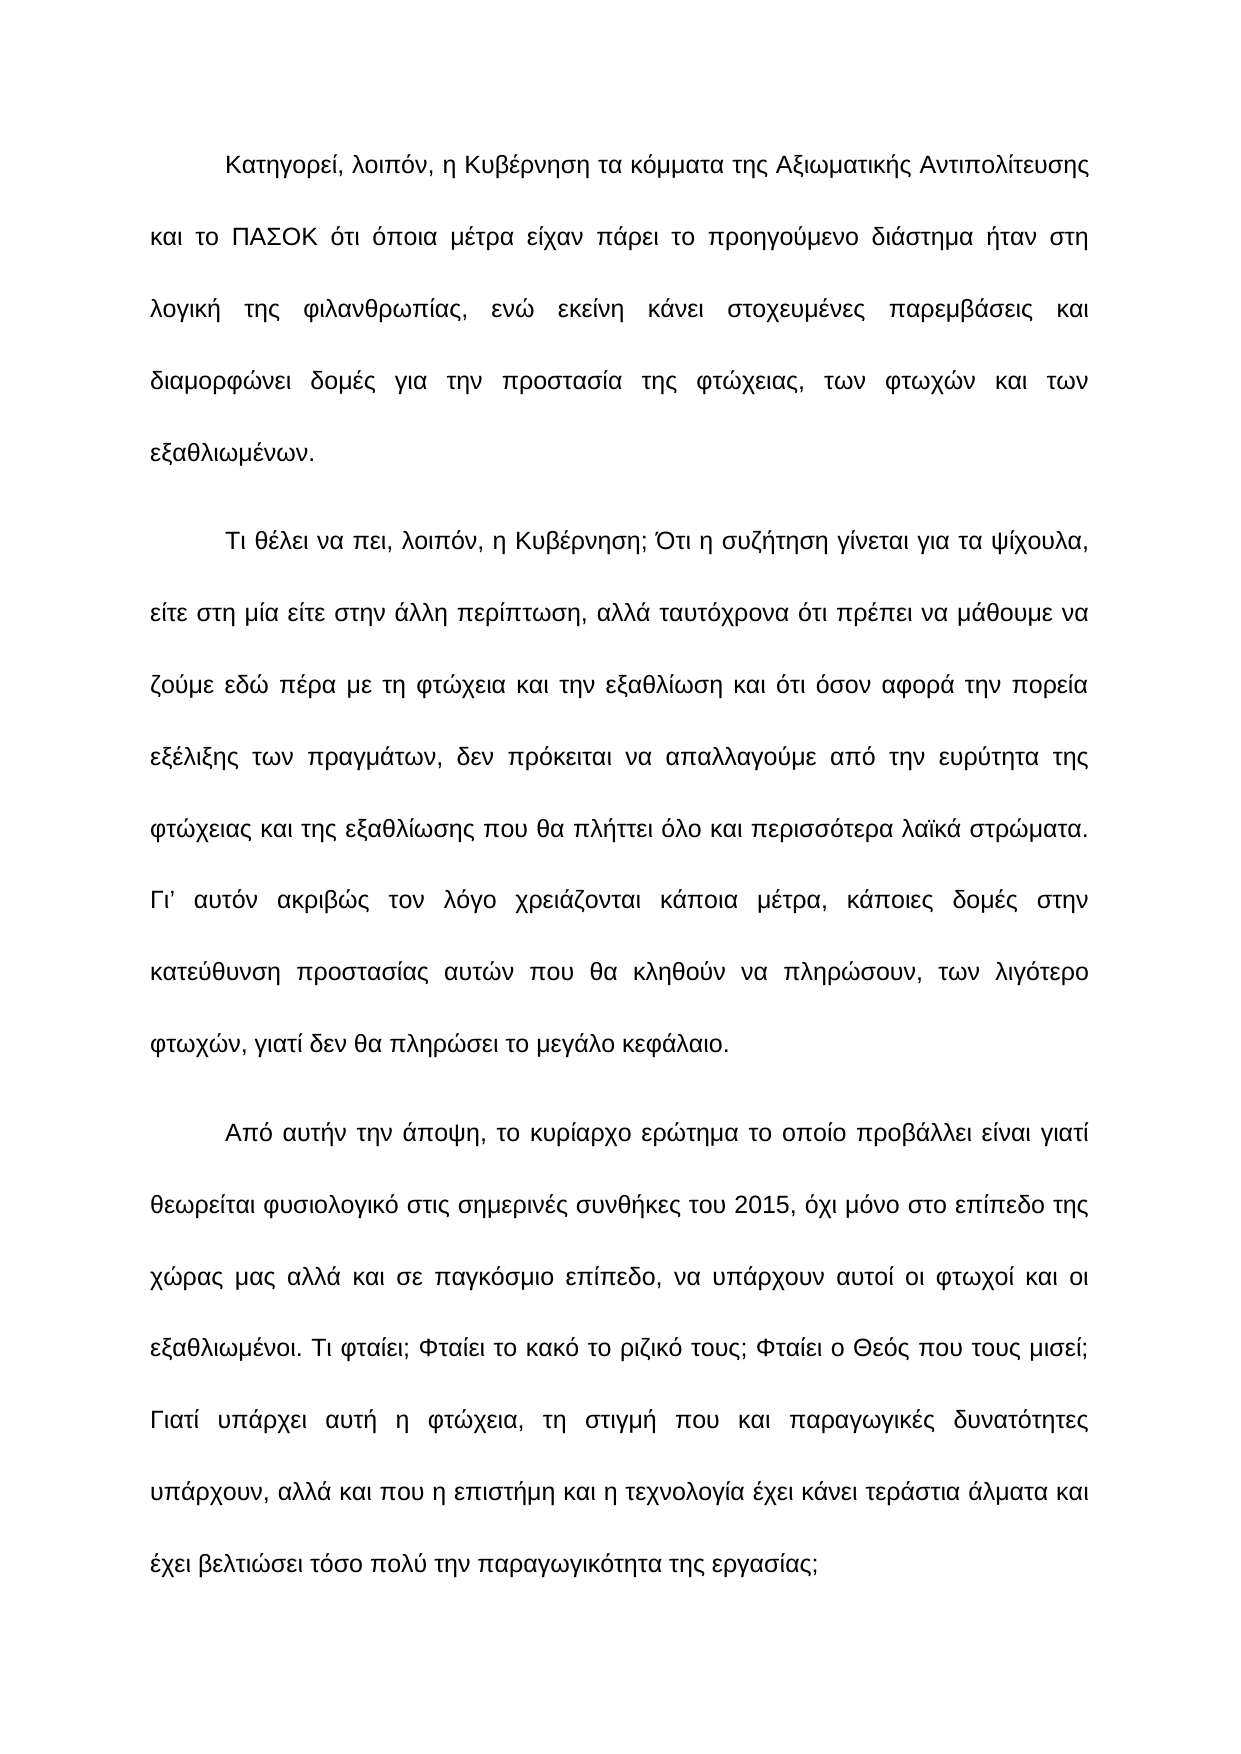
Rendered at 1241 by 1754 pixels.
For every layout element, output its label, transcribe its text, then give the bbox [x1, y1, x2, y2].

text Τι θέλει να πει, λοιπόν, η Κυβέρνηση; Ότι η συζήτηση γίνεται για τα ψίχουλα, είτε στη μία είτε στην άλλη περίπτωση, αλλά ταυτόχρονα ότι πρέπει να μάθουμε να ζούμε εδώ πέρα με τη φτώχεια και την εξαθλίωση και ότι όσον αφορά την πορεία εξέλιξης των πραγμάτων, δεν πρόκειται να απαλλαγούμε από την ευρύτητα της φτώχειας και της εξαθλίωσης που θα πλήττει όλο και περισσότερα λαϊκά στρώματα. Γι’ αυτόν ακριβώς τον λόγο χρειάζονται κάποια μέτρα, κάποιες δομές στην κατεύθυνση προστασίας αυτών που θα κληθούν να πληρώσουν, των λιγότερο φτωχών, γιατί δεν θα πληρώσει το μεγάλο κεφάλαιο. [150, 526, 1090, 1058]
text Από αυτήν την άποψη, το κυρίαρχο ερώτημα το οποίο προβάλλει είναι γιατί θεωρείται φυσιολογικό στις σημερινές συνθήκες του 2015, όχι μόνο στο επίπεδο της χώρας μας αλλά και σε παγκόσμιο επίπεδο, να υπάρχουν αυτοί οι φτωχοί και οι εξαθλιωμένοι. Τι φταίει; Φταίει το κακό το ριζικό τους; Φταίει ο Θεός που τους μισεί; Γιατί υπάρχει αυτή η φτώχεια, τη στιγμή που και παραγωγικές δυνατότητες υπάρχουν, αλλά και που η επιστήμη και η τεχνολογία έχει κάνει τεράστια άλματα και έχει βελτιώσει τόσο πολύ την παραγωγικότητα της εργασίας; [150, 1118, 1090, 1578]
text Κατηγορεί, λοιπόν, η Κυβέρνηση τα κόμματα της Αξιωματικής Αντιπολίτευσης και το ΠΑΣΟΚ ότι όποια μέτρα είχαν πάρει το προηγούμενο διάστημα ήταν στη λογική της φιλανθρωπίας, ενώ εκείνη κάνει στοχευμένες παρεμβάσεις και διαμορφώνει δομές για την προστασία της φτώχειας, των φτωχών και των εξαθλιωμένων. [150, 150, 1090, 466]
